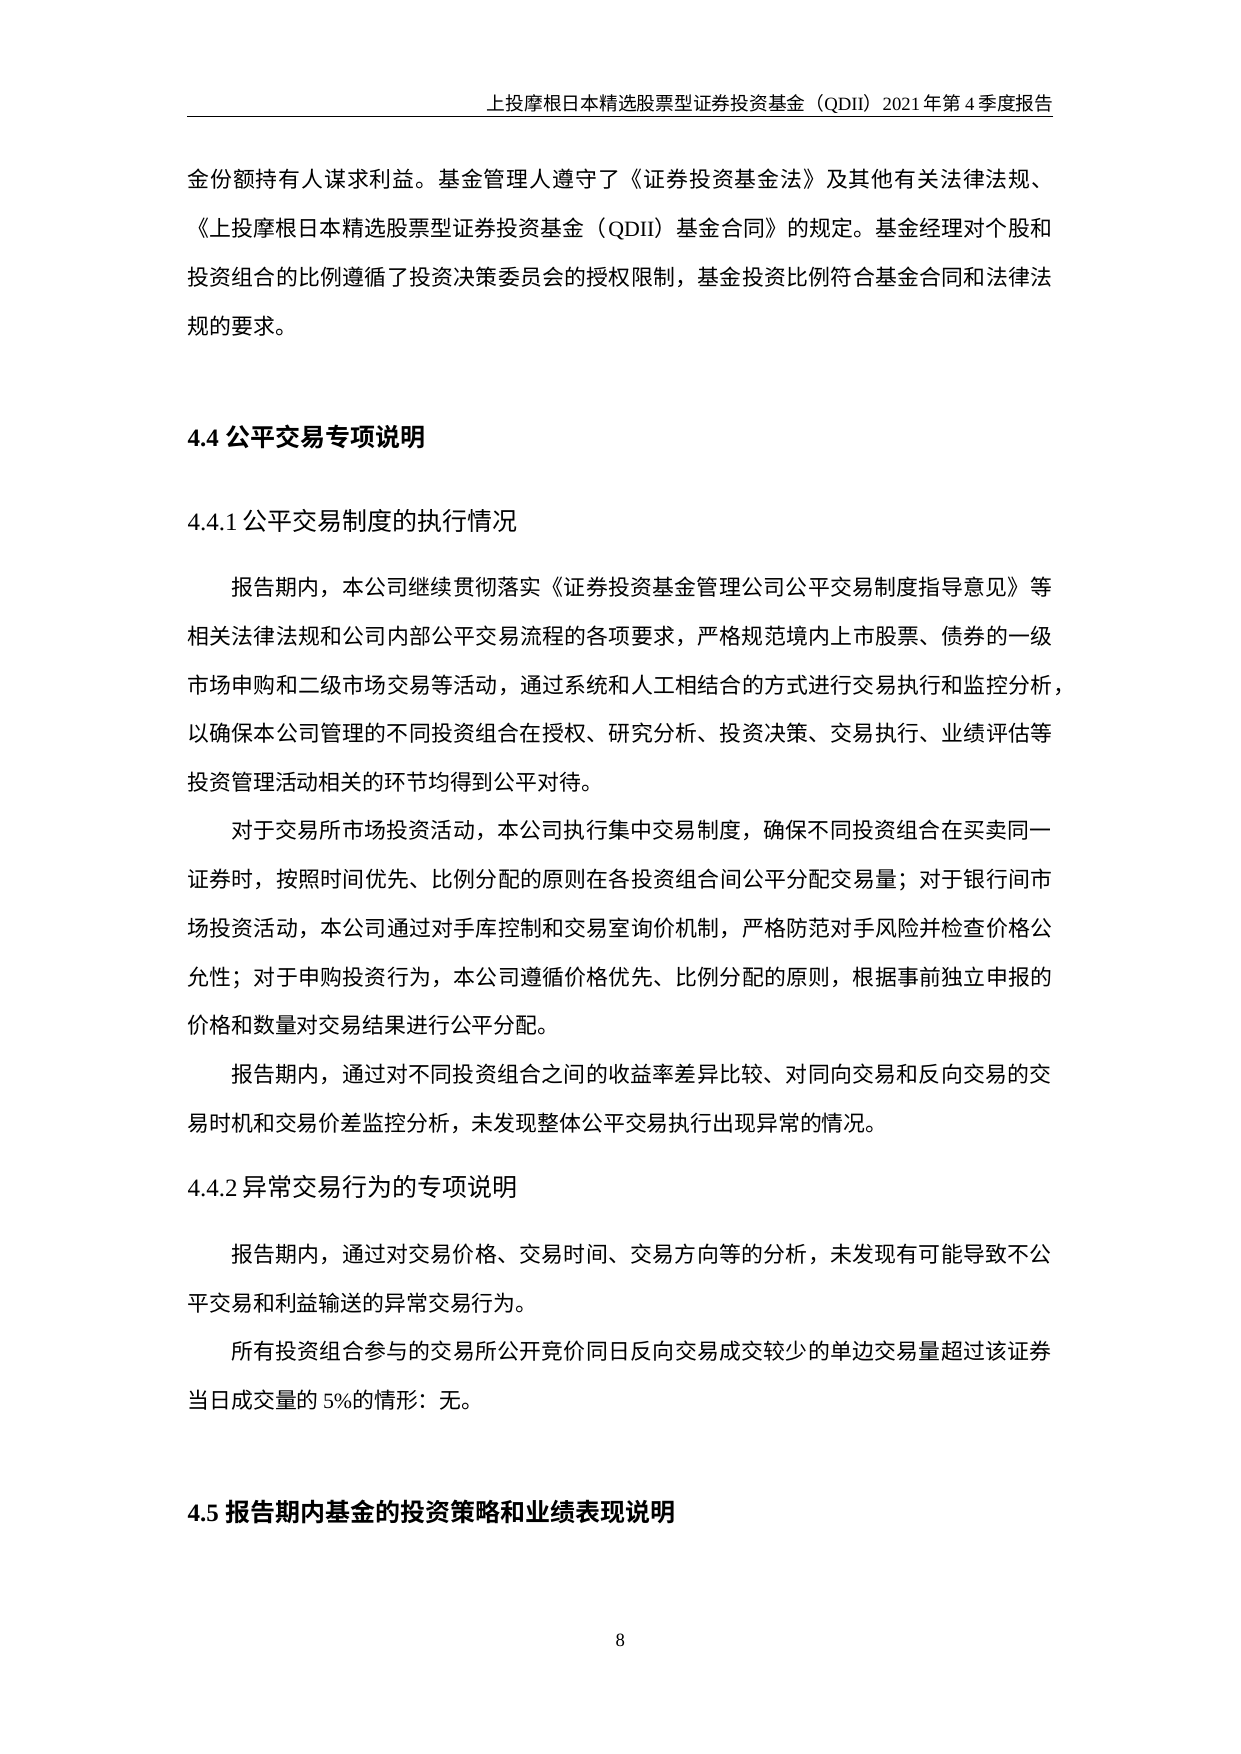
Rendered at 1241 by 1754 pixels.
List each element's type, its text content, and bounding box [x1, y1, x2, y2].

text 报告期内，通过对不同投资组合之间的收益率差异比较、对同向交易和反向交易的交易时机和交易价差监控分析，未发现整体公平交易执行出现异常的情况。 [187, 1056, 1053, 1138]
text 所有投资组合参与的交易所公开竞价同日反向交易成交较少的单边交易量超过该证券当日成交量的5%的情形：无。 [187, 1334, 1053, 1415]
text 报告期内，本公司继续贯彻落实《证券投资基金管理公司公平交易制度指导意见》等相关法律法规和公司内部公平交易流程的各项要求，严格规范境内上市股票、债券的一级市场申购和二级市场交易等活动，通过系统和人工相结合的方式进行交易执行和监控分析，以确保本公司管理的不同投资组合在授权、研究分析、投资决策、交易执行、业绩评估等投资管理活动相关的环节均得到公平对待。 [187, 570, 1053, 797]
text 4.4 公平交易专项说明 [187, 403, 1053, 468]
text 4.4.2异常交易行为的专项说明 [187, 1153, 1053, 1218]
text 4.4.1公平交易制度的执行情况 [187, 487, 1053, 552]
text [187, 162, 1053, 341]
text 报告期内，通过对交易价格、交易时间、交易方向等的分析，未发现有可能导致不公平交易和利益输送的异常交易行为。 [187, 1237, 1053, 1318]
text 4.5 报告期内基金的投资策略和业绩表现说明 [187, 1478, 1053, 1543]
text 对于交易所市场投资活动，本公司执行集中交易制度，确保不同投资组合在买卖同一证券时，按照时间优先、比例分配的原则在各投资组合间公平分配交易量；对于银行间市场投资活动，本公司通过对手库控制和交易室询价机制，严格防范对手风险并检查价格公允性；对于申购投资行为，本公司遵循价格优先、比例分配的原则，根据事前独立申报的价格和数量对交易结果进行公平分配。 [187, 813, 1053, 1041]
